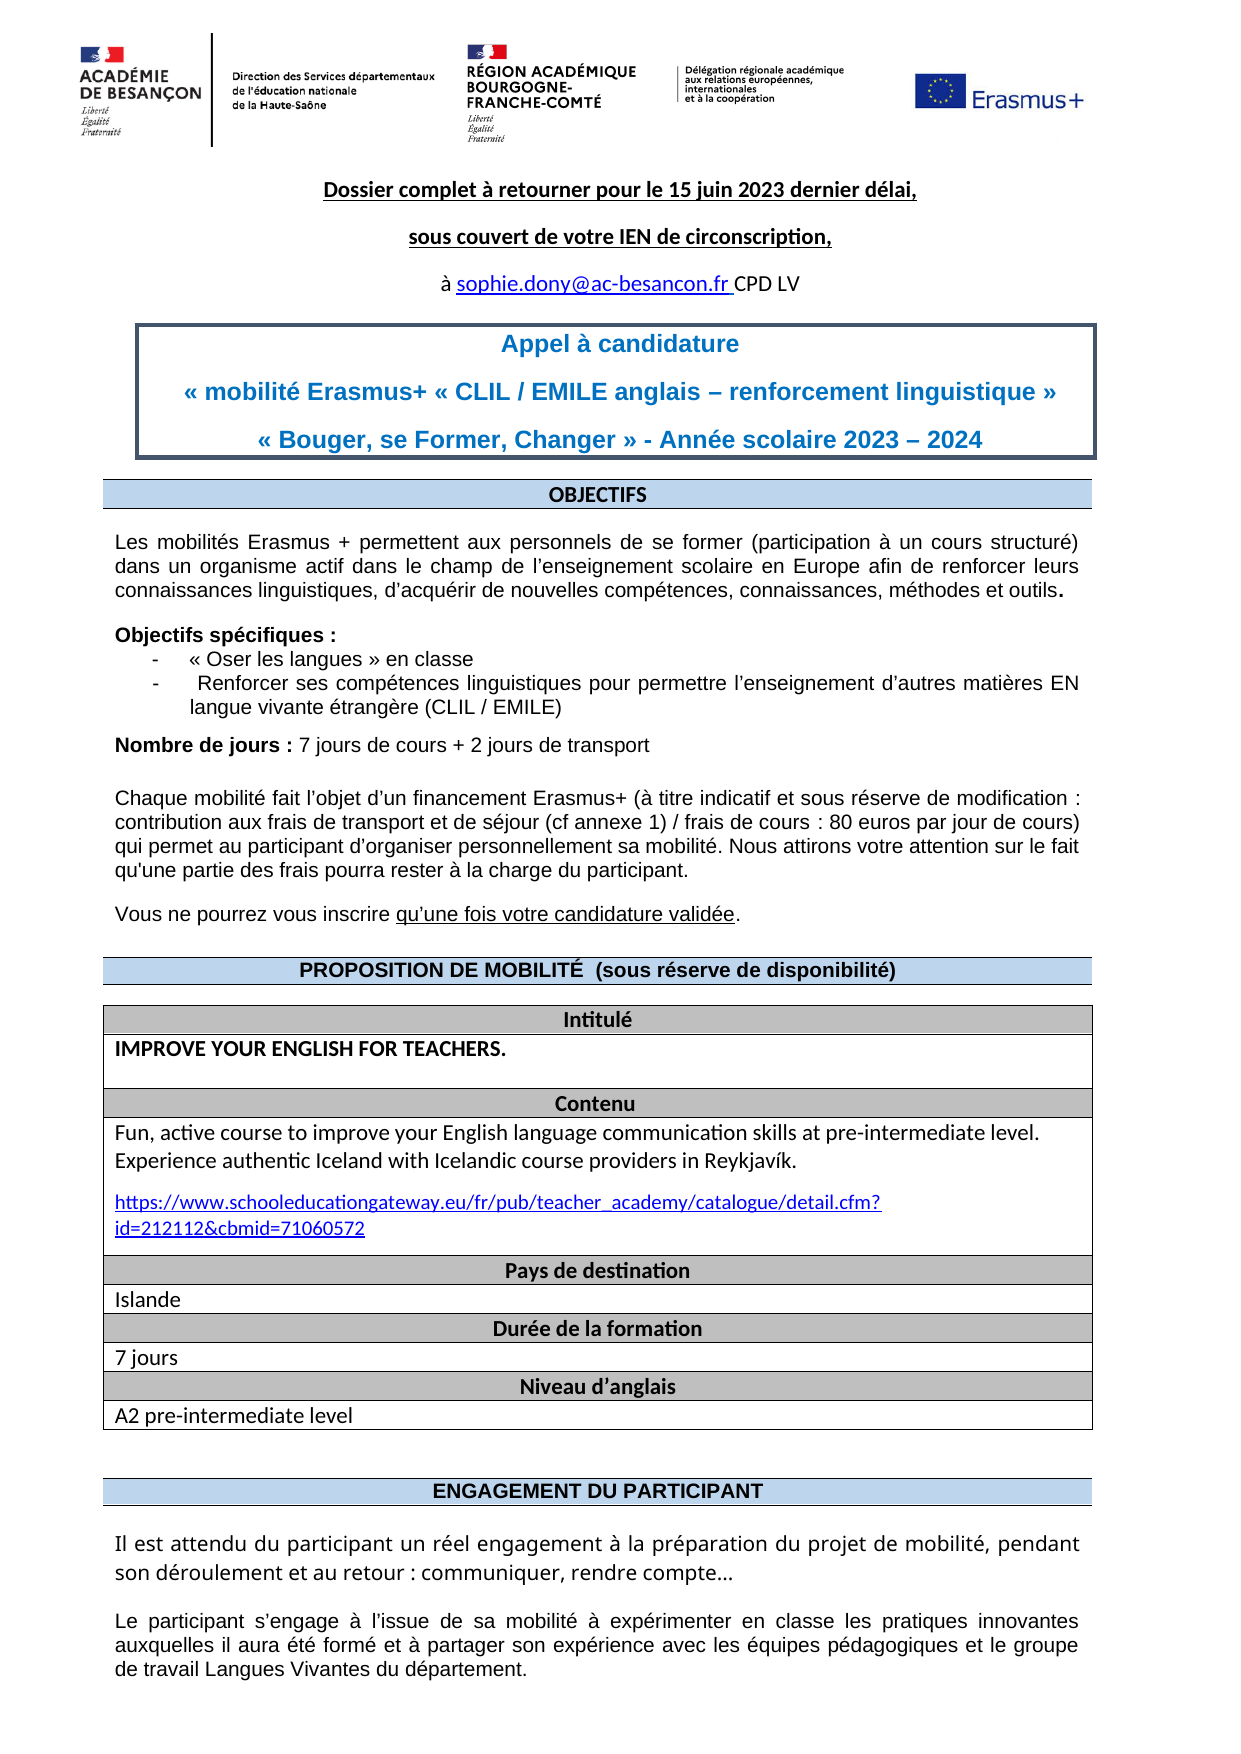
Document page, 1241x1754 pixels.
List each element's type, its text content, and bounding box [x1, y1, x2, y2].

table_cell Contenu [104, 1089, 1092, 1117]
text Appel à candidature [139, 327, 1093, 358]
picture [905, 34, 1093, 147]
table_header ENGAGEMENT DU PARTICIPANT [103, 1479, 1092, 1504]
table_cell Niveau d’anglais [104, 1372, 1092, 1400]
table_cell A2 pre-intermediate level [104, 1401, 1092, 1429]
table_header OBJECTIFS [103, 480, 1092, 508]
table_cell Islande [104, 1285, 1092, 1313]
text « Bouger, se Former, Changer » - Année scolaire 2023 – 2024 [139, 418, 1093, 455]
table_cell Durée de la formation [104, 1314, 1092, 1342]
table_header Intitulé [104, 1006, 1092, 1033]
text sous couvert de votre IEN de circonscription, [148, 222, 1093, 251]
table_cell Pays de destination [104, 1256, 1092, 1284]
picture [66, 33, 448, 147]
picture [467, 16, 844, 171]
text à sophie.dony@ac-besancon.fr CPD LV [148, 269, 1093, 297]
text « mobilité Erasmus+ « CLIL / EMILE anglais – renforcement linguistique » [139, 370, 1093, 406]
table_cell 7 jours [104, 1343, 1092, 1371]
table_cell IMPROVE YOUR ENGLISH FOR TEACHERS. [104, 1035, 1092, 1088]
table_cell Les mobilités Erasmus + permettent aux personnels de se former (participation à un cours structuré) dans un organisme actif dans le champ de l’enseignement scolaire en Europe afin de renforcer leurs connaissances linguistiques, d’acquérir de nouvelles compétences, connaissances, méthodes et outils. Objectifs spécifiques : « Oser les langues » en classe Renforcer ses compétences linguistiques pour permettre l’enseignement d’autres matières EN langue vivante étrangère (CLIL / EMILE) Nombre de jours : 7 jours de cours + 2 jours de transport Chaque mobilité fait l’objet d’un financement Erasmus+ (à titre indicatif et sous réserve de modification : contribution aux frais de transport et de séjour (cf annexe 1) / frais de cours : 80 euros par jour de cours) qui permet au participant d’organiser personnellement sa mobilité. Nous attirons votre attention sur le fait qu'une partie des frais pourra rester à la charge du participant. Vous ne pourrez vous inscrire qu’une fois votre candidature validée. [103, 509, 1092, 957]
table_cell PROPOSITION DE MOBILITÉ (sous réserve de disponibilité) [103, 958, 1092, 984]
table_cell Fun, active course to improve your English language communication skills at pre-intermediate level. Experience authentic Iceland with Icelandic course providers in Reykjavík. https://www.schooleducationgateway.eu/fr/pub/teacher_academy/catalogue/detail.cfm?id=212112&cbmid=71060572 [104, 1118, 1092, 1255]
text Dossier complet à retourner pour le 15 juin 2023 dernier délai, [148, 176, 1093, 204]
table_cell Il est attendu du participant un réel engagement à la préparation du projet de mobilité, pendant son déroulement et au retour : communiquer, rendre compte... Le participant s’engage à l’issue de sa mobilité à expérimenter en classe les pratiques innovantes auxquelles il aura été formé et à partager son expérience avec les équipes pédagogiques et le groupe de travail Langues Vivantes du département. [103, 1506, 1092, 1681]
